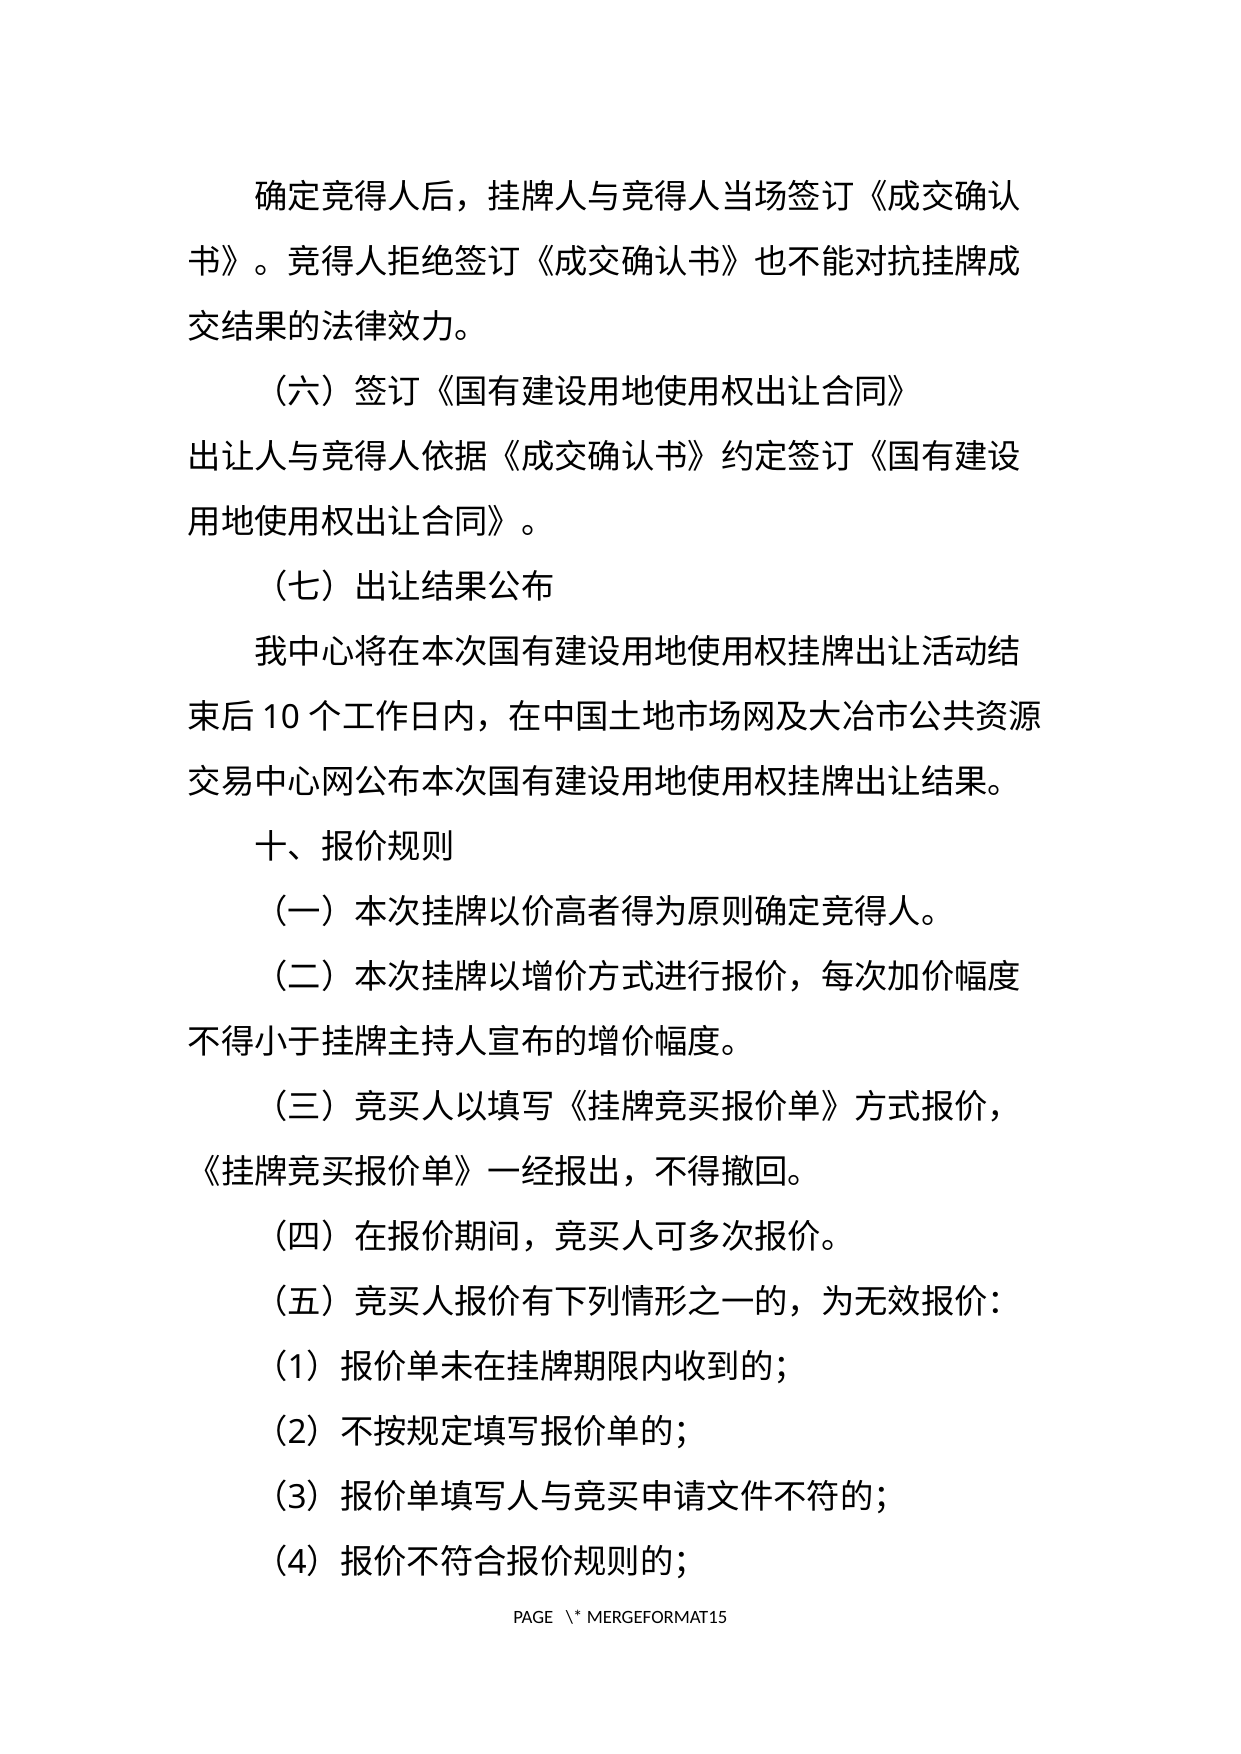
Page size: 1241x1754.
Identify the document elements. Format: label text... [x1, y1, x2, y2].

text （2）不按规定填写报价单的； [187, 1397, 1053, 1462]
text 十、报价规则 [187, 812, 1053, 877]
text （六）签订《国有建设用地使用权出让合同》 [187, 357, 1053, 422]
text （1）报价单未在挂牌期限内收到的； [187, 1332, 1053, 1397]
text （七）出让结果公布 [187, 552, 1053, 617]
text （三）竞买人以填写《挂牌竞买报价单》方式报价，《挂牌竞买报价单》一经报出，不得撤回。 [187, 1072, 1053, 1202]
text （3）报价单填写人与竞买申请文件不符的； [187, 1462, 1053, 1527]
text （一）本次挂牌以价高者得为原则确定竞得人。 [187, 877, 1053, 942]
text 出让人与竞得人依据《成交确认书》约定签订《国有建设用地使用权出让合同》。 [187, 422, 1053, 552]
text 确定竞得人后，挂牌人与竞得人当场签订《成交确认书》。竞得人拒绝签订《成交确认书》也不能对抗挂牌成交结果的法律效力。 [187, 162, 1053, 357]
text （四）在报价期间，竞买人可多次报价。 [187, 1202, 1053, 1267]
text （二）本次挂牌以增价方式进行报价，每次加价幅度不得小于挂牌主持人宣布的增价幅度。 [187, 942, 1053, 1072]
text 我中心将在本次国有建设用地使用权挂牌出让活动结束后 10 个工作日内，在中国土地市场网及大冶市公共资源交易中心网公布本次国有建设用地使用权挂牌出让结果。 [187, 617, 1053, 812]
text （4）报价不符合报价规则的； [187, 1527, 1053, 1592]
text （五）竞买人报价有下列情形之一的，为无效报价： [187, 1267, 1053, 1332]
